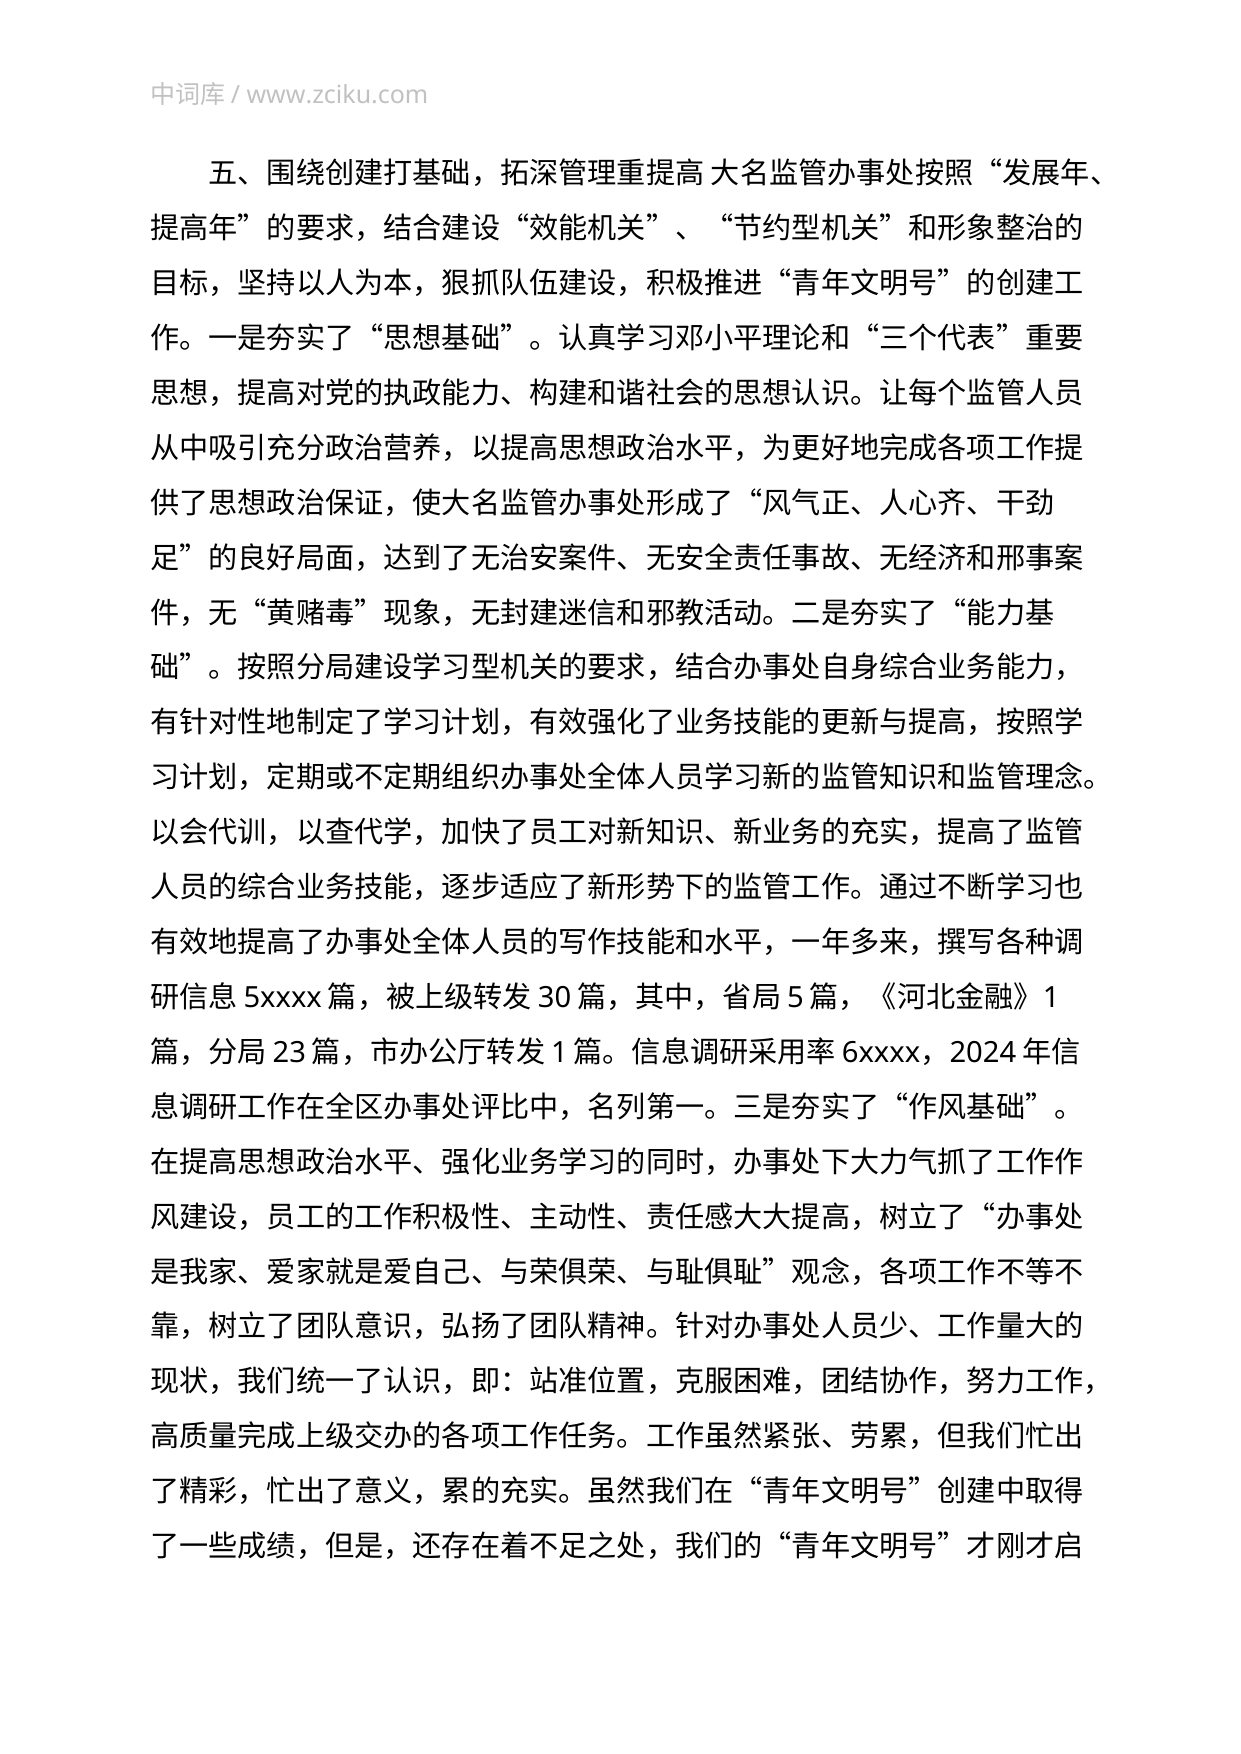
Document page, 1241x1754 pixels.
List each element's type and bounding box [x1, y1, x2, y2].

text [150, 150, 1090, 1565]
